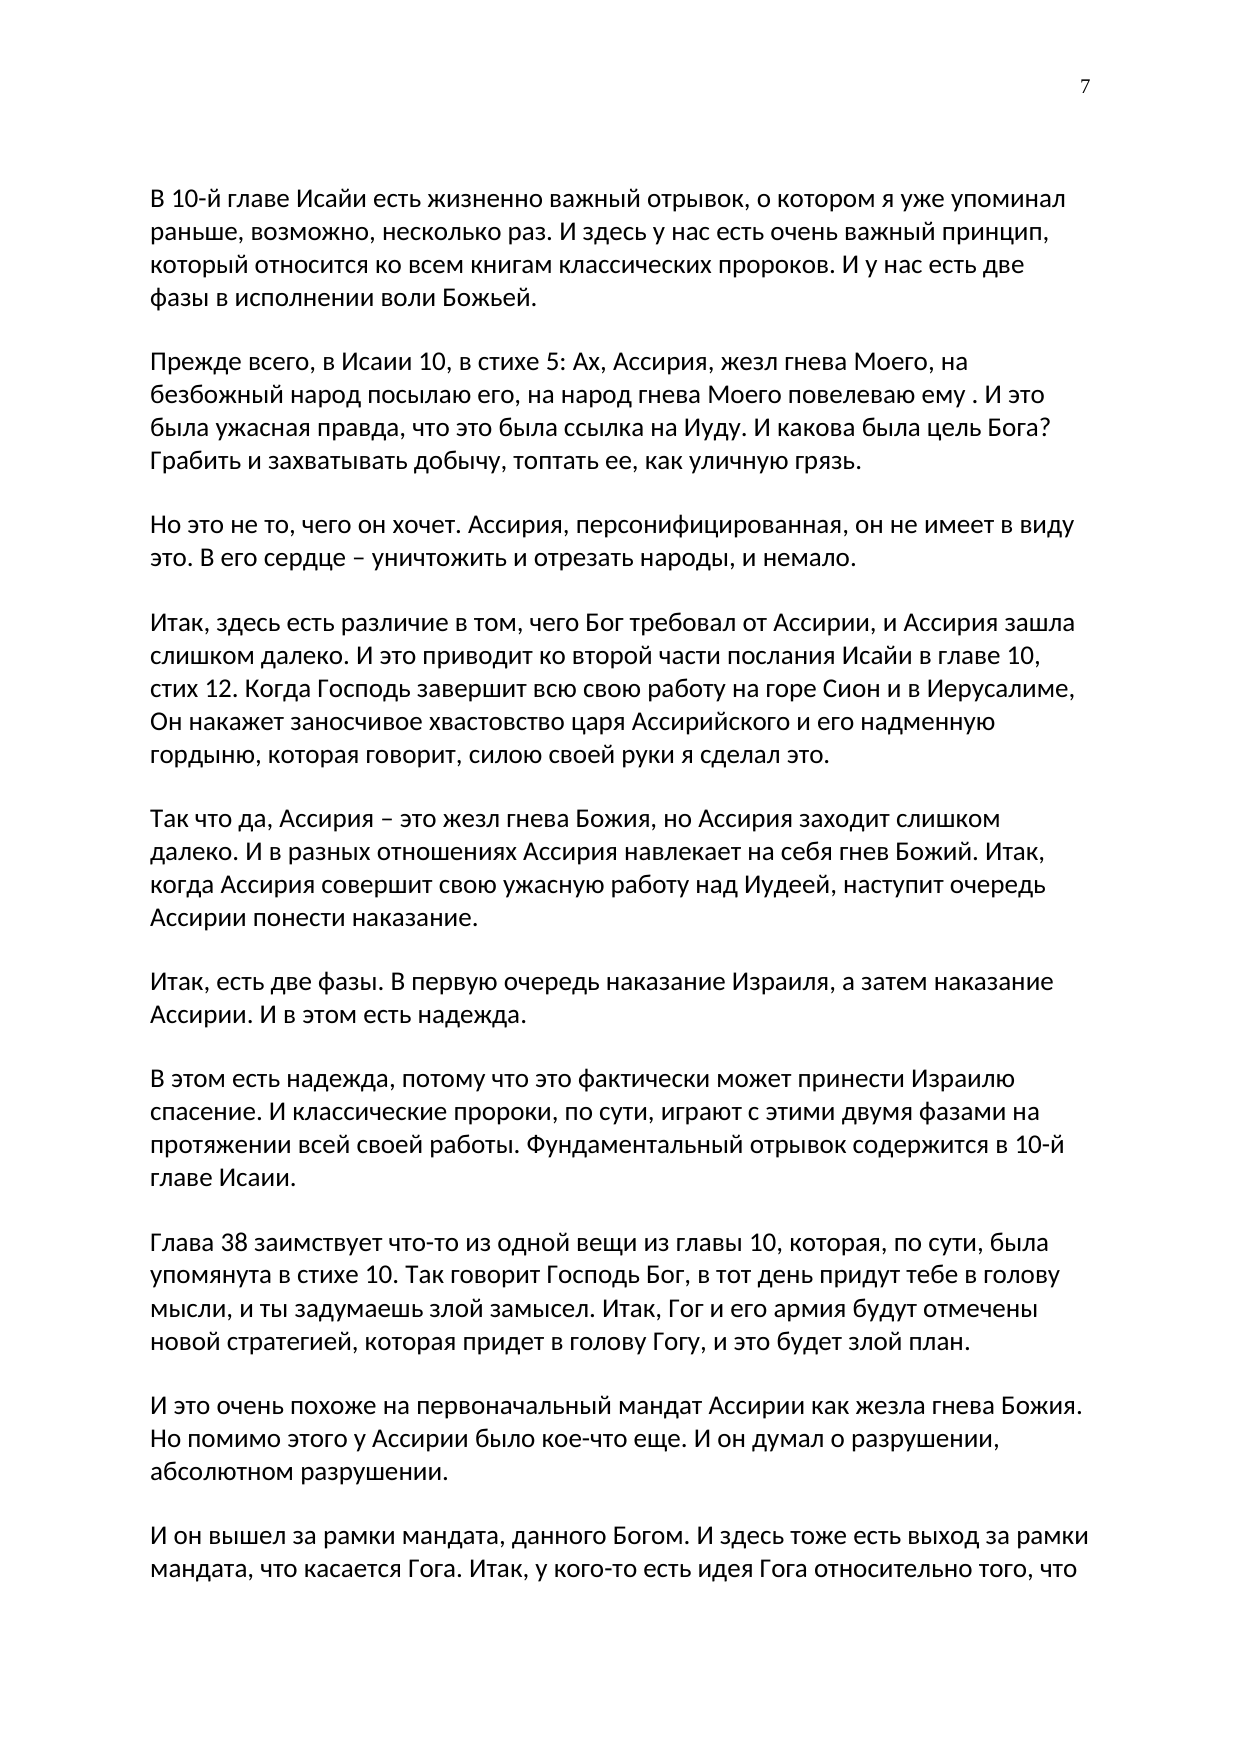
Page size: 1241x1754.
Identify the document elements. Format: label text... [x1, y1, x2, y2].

text Итак, здесь есть различие в том, чего Бог требовал от Ассирии, и Ассирия зашла слишком далеко. И это приводит ко второй части послания Исайи в главе 10, стих 12. Когда Господь завершит всю свою работу на горе Сион и в Иерусалиме, Он накажет заносчивое хвастовство царя Ассирийского и его надменную гордыню, которая говорит, силою своей руки я сделал это. [150, 605, 1090, 770]
text В 10-й главе Исайи есть жизненно важный отрывок, о котором я уже упоминал раньше, возможно, несколько раз. И здесь у нас есть очень важный принцип, который относится ко всем книгам классических пророков. И у нас есть две фазы в исполнении воли Божьей. [150, 181, 1090, 313]
text Прежде всего, в Исаии 10, в стихе 5: Ах, Ассирия, жезл гнева Моего, на безбожный народ посылаю его, на народ гнева Моего повелеваю ему . И это была ужасная правда, что это была ссылка на Иуду. И какова была цель Бога? Грабить и захватывать добычу, топтать ее, как уличную грязь. [150, 344, 1090, 476]
text Так что да, Ассирия – это жезл гнева Божия, но Ассирия заходит слишком далеко. И в разных отношениях Ассирия навлекает на себя гнев Божий. Итак, когда Ассирия совершит свою ужасную работу над Иудеей, наступит очередь Ассирии понести наказание. [150, 801, 1090, 933]
text И это очень похоже на первоначальный мандат Ассирии как жезла гнева Божия. Но помимо этого у Ассирии было кое-что еще. И он думал о разрушении, абсолютном разрушении. [150, 1388, 1090, 1487]
text Итак, есть две фазы. В первую очередь наказание Израиля, а затем наказание Ассирии. И в этом есть надежда. [150, 964, 1090, 1030]
text Но это не то, чего он хочет. Ассирия, персонифицированная, он не имеет в виду это. В его сердце – уничтожить и отрезать народы, и немало. [150, 508, 1090, 574]
text В этом есть надежда, потому что это фактически может принести Израилю спасение. И классические пророки, по сути, играют с этими двумя фазами на протяжении всей своей работы. Фундаментальный отрывок содержится в 10-й главе Исаии. [150, 1061, 1090, 1193]
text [150, 1518, 1090, 1584]
text Глава 38 заимствует что-то из одной вещи из главы 10, которая, по сути, была упомянута в стихе 10. Так говорит Господь Бог, в тот день придут тебе в голову мысли, и ты задумаешь злой замысел. Итак, Гог и его армия будут отмечены новой стратегией, которая придет в голову Гогу, и это будет злой план. [150, 1225, 1090, 1357]
